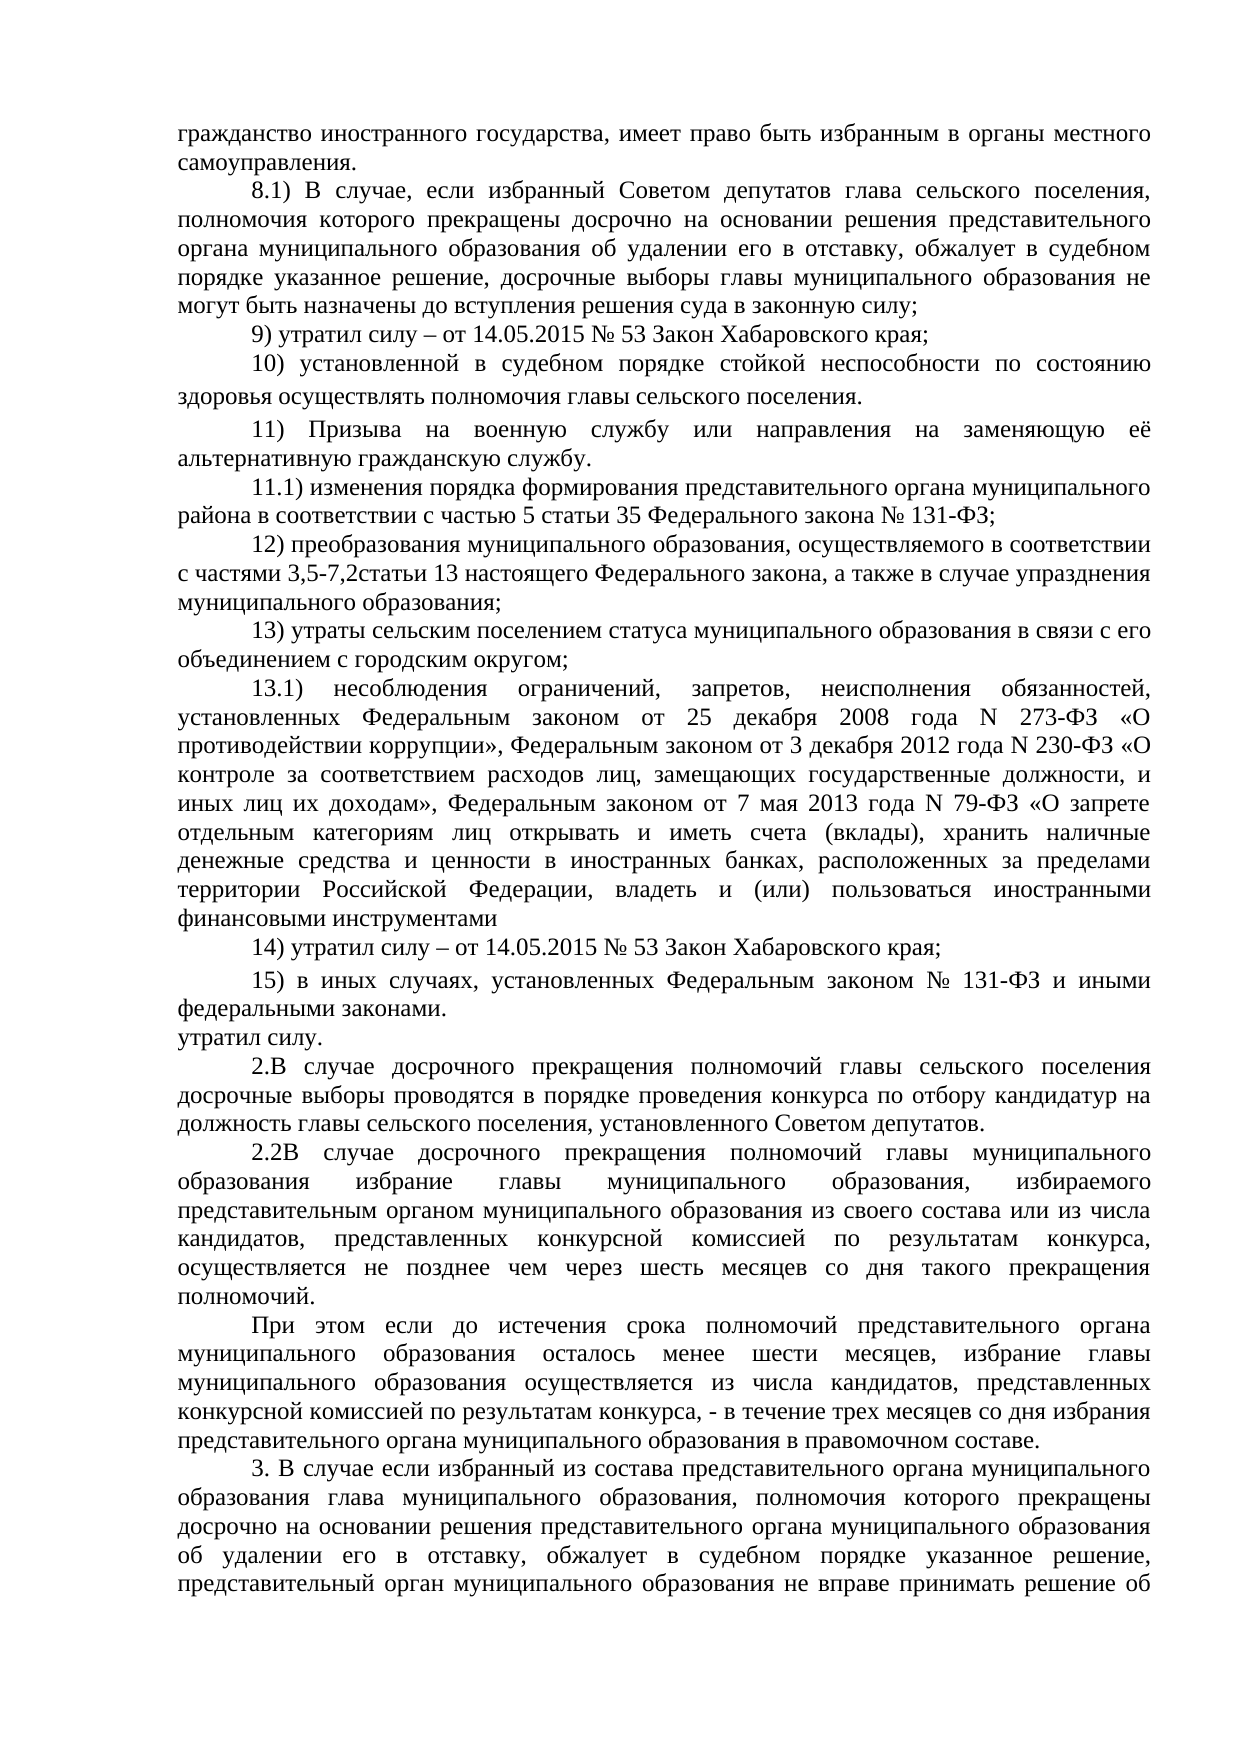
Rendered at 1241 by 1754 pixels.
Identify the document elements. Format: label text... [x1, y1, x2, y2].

text 2.2В случае досрочного прекращения полномочий главы муниципального образования избрание главы муниципального образования, избираемого представительным органом муниципального образования из своего состава или из числа кандидатов, представленных конкурсной комиссией по результатам конкурса, осуществляется не позднее чем через шесть месяцев со дня такого прекращения полномочий. [177, 1137, 1152, 1310]
text 13.1) несоблюдения ограничений, запретов, неисполнения обязанностей, установленных Федеральным законом от 25 декабря 2008 года N 273-ФЗ «О противодействии коррупции», Федеральным законом от 3 декабря 2012 года N 230-ФЗ «О контроле за соответствием расходов лиц, замещающих государственные должности, и иных лиц их доходам», Федеральным законом от 7 мая 2013 года N 79-ФЗ «О запрете отдельным категориям лиц открывать и иметь счета (вклады), хранить наличные денежные средства и ценности в иностранных банках, расположенных за пределами территории Российской Федерации, владеть и (или) пользоваться иностранными финансовыми инструментами [177, 673, 1152, 932]
text 8.1) В случае, если избранный Советом депутатов глава сельского поселения, полномочия которого прекращены досрочно на основании решения представительного органа муниципального образования об удалении его в отставку, обжалует в судебном порядке указанное решение, досрочные выборы главы муниципального образования не могут быть назначены до вступления решения суда в законную силу; [177, 176, 1152, 319]
text утратил силу. [177, 1022, 1152, 1051]
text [177, 1453, 1152, 1597]
text При этом если до истечения срока полномочий представительного органа муниципального образования осталось менее шести месяцев, избрание главы муниципального образования осуществляется из числа кандидатов, представленных конкурсной комиссией по результатам конкурса, - в течение трех месяцев со дня избрания представительного органа муниципального образования в правомочном составе. [177, 1310, 1152, 1453]
text 2.В случае досрочного прекращения полномочий главы сельского поселения досрочные выборы проводятся в порядке проведения конкурса по отбору кандидатур на должность главы сельского поселения, установленного Советом депутатов. [177, 1051, 1152, 1137]
text 11.1) изменения порядка формирования представительного органа муниципального района в соответствии с частью 5 статьи 35 Федерального закона № 131-ФЗ; [177, 472, 1152, 529]
text 9) утратил силу – от 14.05.2015 № 53 Закон Хабаровского края; [177, 319, 1152, 348]
text 12) преобразования муниципального образования, осуществляемого в соответствии с частями 3,5-7,2статьи 13 настоящего Федерального закона, а также в случае упразднения муниципального образования; [177, 529, 1152, 615]
text 13) утраты сельским поселением статуса муниципального образования в связи с его объединением с городским округом; [177, 615, 1152, 673]
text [177, 118, 1152, 176]
text 11) Призыва на военную службу или направления на заменяющую её альтернативную гражданскую службу. [177, 414, 1152, 472]
text 14) утратил силу – от 14.05.2015 № 53 Закон Хабаровского края; [177, 932, 1152, 960]
text 15) в иных случаях, установленных Федеральным законом № 131-ФЗ и иными федеральными законами. [177, 965, 1152, 1022]
text 10) установленной в судебном порядке стойкой неспособности по состоянию здоровья осуществлять полномочия главы сельского поселения. [177, 348, 1152, 410]
